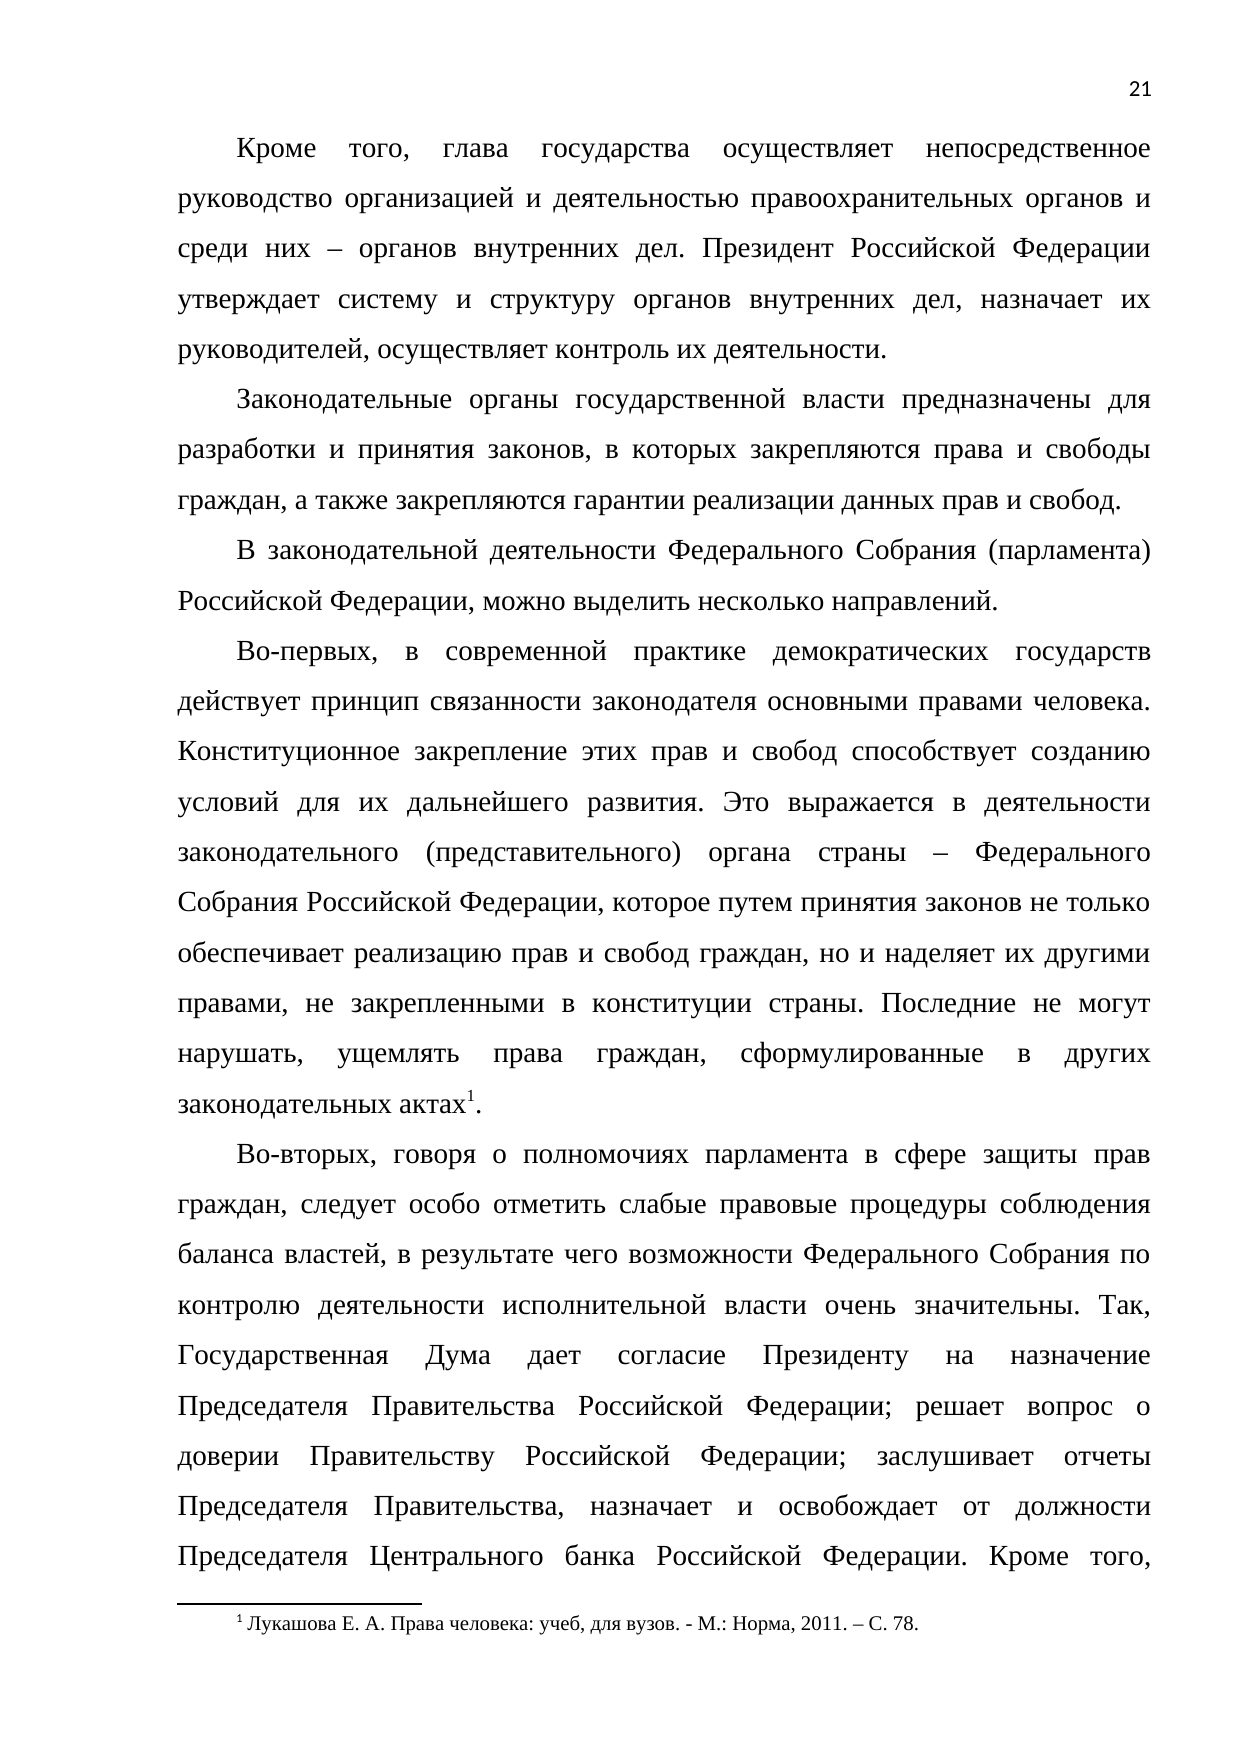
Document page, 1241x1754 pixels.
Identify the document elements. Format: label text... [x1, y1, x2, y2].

text В законодательной деятельности Федерального Собрания (парламента) Российской Федерации, можно выделить несколько направлений. [177, 532, 1152, 616]
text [177, 1136, 1152, 1572]
text Кроме того, глава государства осуществляет непосредственное руководство организацией и деятельностью правоохранительных органов и среди них – органов внутренних дел. Президент Российской Федерации утверждает систему и структуру органов внутренних дел, назначает их руководителей, осуществляет контроль их деятельности. [177, 130, 1152, 364]
text Во-первых, в современной практике демократических государств действует принцип связанности законодателя основными правами человека. Конституционное закрепление этих прав и свобод способствует созданию условий для их дальнейшего развития. Это выражается в деятельности законодательного (представительного) органа страны – Федерального Собрания Российской Федерации, которое путем принятия законов не только обеспечивает реализацию прав и свобод граждан, но и наделяет их другими правами, не закрепленными в конституции страны. Последние не могут нарушать, ущемлять права граждан, сформулированные в других законодательных актах. [177, 633, 1152, 1119]
text Законодательные органы государственной власти предназначены для разработки и принятия законов, в которых закрепляются права и свободы граждан, а также закрепляются гарантии реализации данных прав и свобод. [177, 381, 1152, 516]
